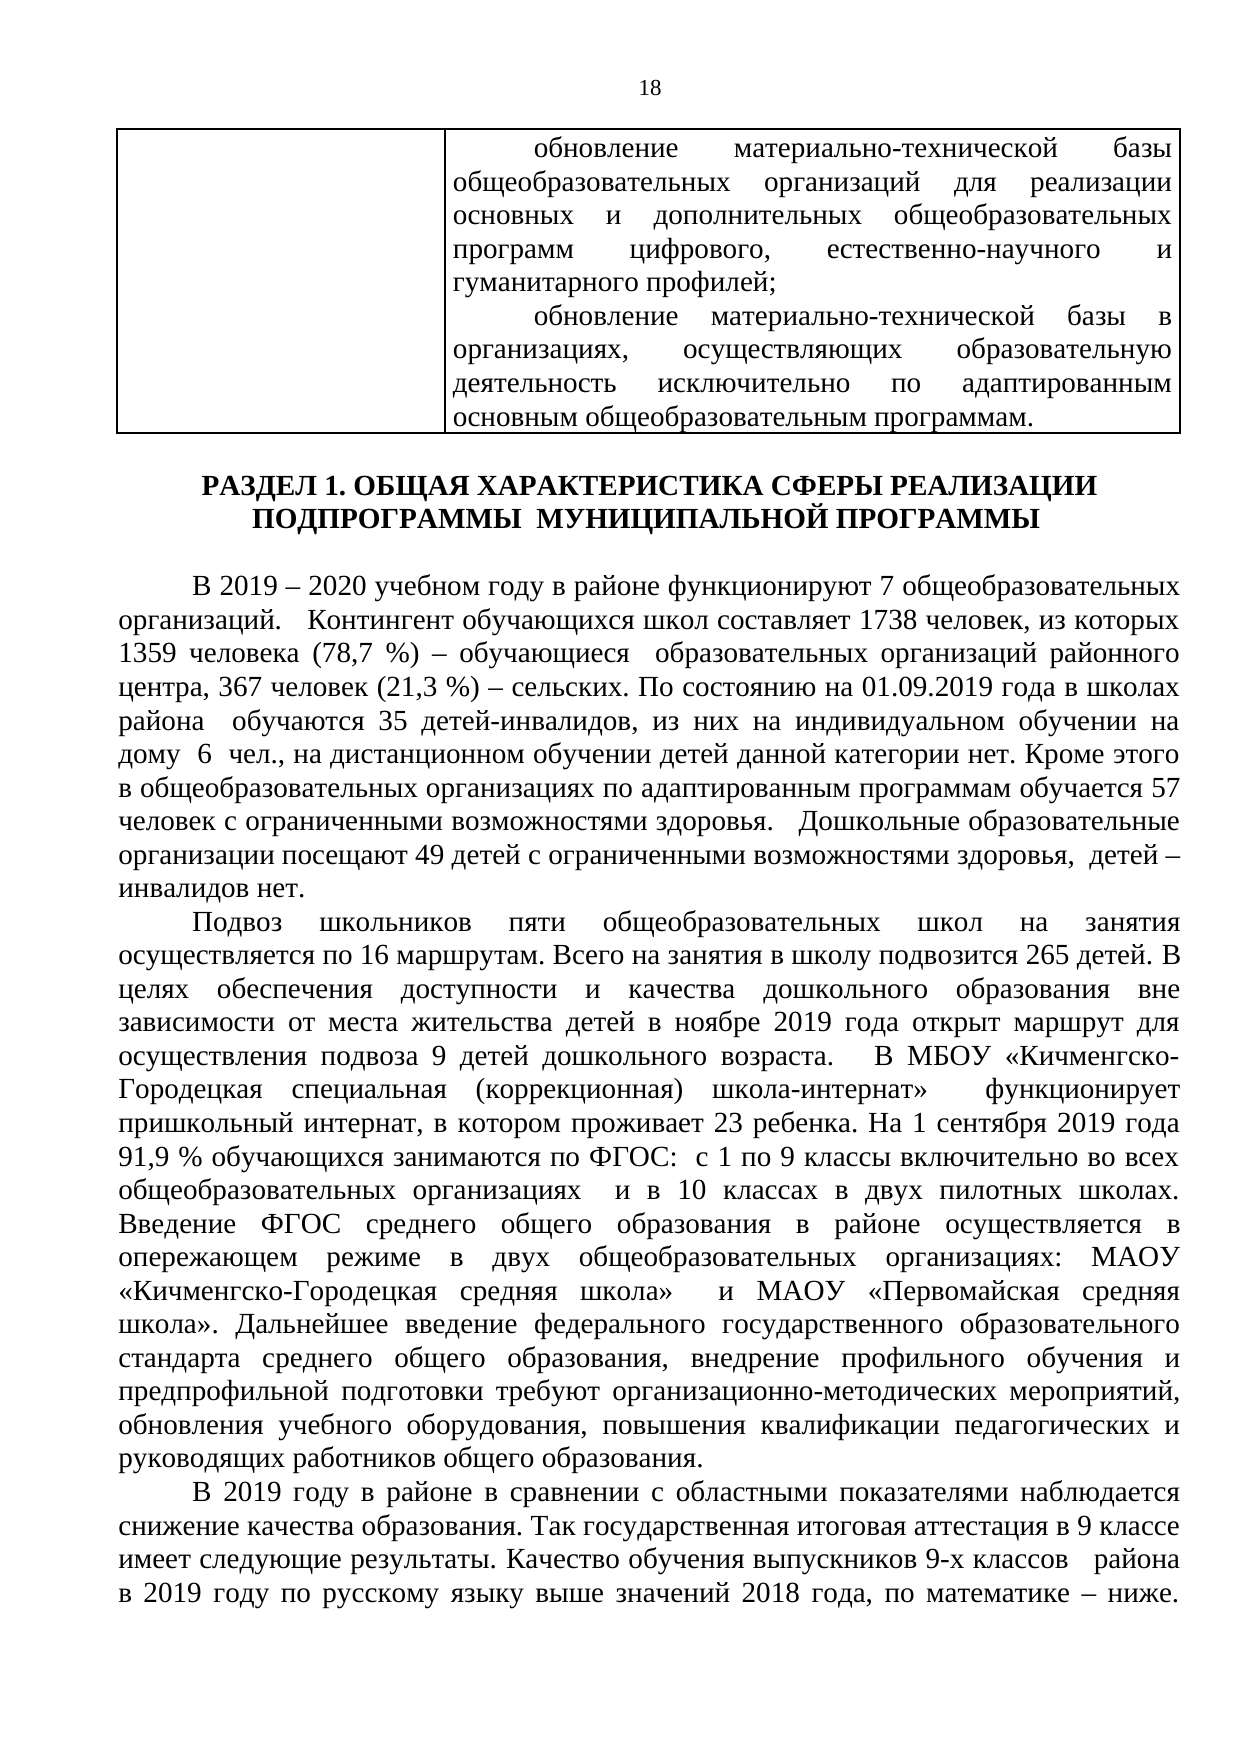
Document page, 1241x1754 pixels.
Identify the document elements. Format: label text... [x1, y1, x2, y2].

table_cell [446, 130, 1179, 432]
text Раздел 1. Общая характеристика сферы реализации подпрограммы муниципальной программы [118, 468, 1181, 535]
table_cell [118, 130, 444, 432]
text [118, 1474, 1181, 1608]
text В 2019 – 2020 учебном году в районе функционируют 7 общеобразовательных организаций. Контингент обучающихся школ составляет 1738 человек, из которых 1359 человека (78,7 %) – обучающиеся образовательных организаций районного центра, 367 человек (21,3 %) – сельских. По состоянию на 01.09.2019 года в школах района обучаются 35 детей-инвалидов, из них на индивидуальном обучении на дому 6 чел., на дистанционном обучении детей данной категории нет. Кроме этого в общеобразовательных организациях по адаптированным программам обучается 57 человек с ограниченными возможностями здоровья. Дошкольные образовательные организации посещают 49 детей с ограниченными возможностями здоровья, детей – инвалидов нет. [118, 568, 1181, 904]
text Подвоз школьников пяти общеобразовательных школ на занятия осуществляется по 16 маршрутам. Всего на занятия в школу подвозится 265 детей. В целях обеспечения доступности и качества дошкольного образования вне зависимости от места жительства детей в ноябре 2019 года открыт маршрут для осуществления подвоза 9 детей дошкольного возраста. В МБОУ «Кичменгско-Городецкая специальная (коррекционная) школа-интернат» функционирует пришкольный интернат, в котором проживает 23 ребенка. На 1 сентября 2019 года 91,9 % обучающихся занимаются по ФГОС: с 1 по 9 классы включительно во всех общеобразовательных организациях и в 10 классах в двух пилотных школах. Введение ФГОС среднего общего образования в районе осуществляется в опережающем режиме в двух общеобразовательных организациях: МАОУ «Кичменгско-Городецкая средняя школа» и МАОУ «Первомайская средняя школа». Дальнейшее введение федерального государственного образовательного стандарта среднего общего образования, внедрение профильного обучения и предпрофильной подготовки требуют организационно-методических мероприятий, обновления учебного оборудования, повышения квалификации педагогических и руководящих работников общего образования. [118, 904, 1181, 1474]
